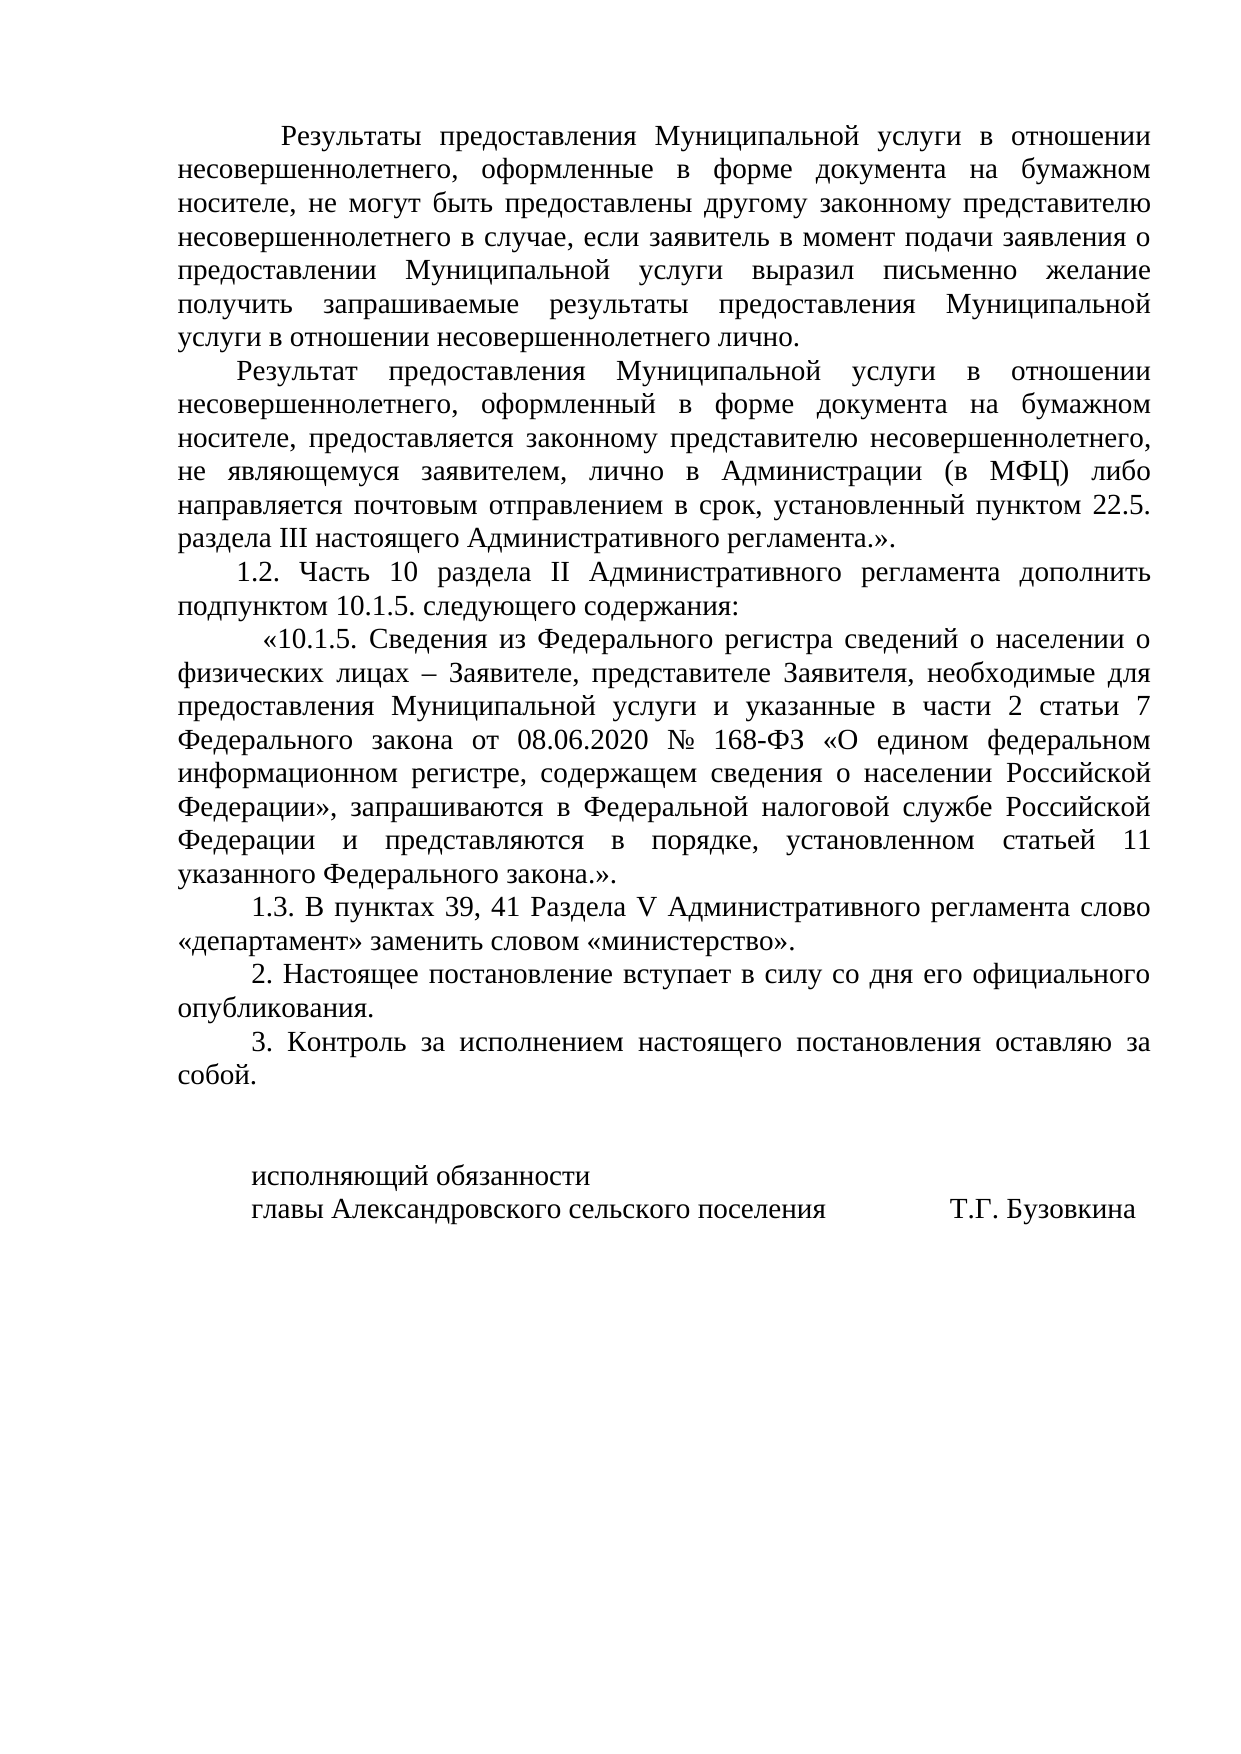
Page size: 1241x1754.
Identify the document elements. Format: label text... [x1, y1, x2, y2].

text 1.2. Часть 10 раздела II Административного регламента дополнить подпунктом 10.1.5. следующего содержания: [177, 554, 1152, 621]
text Результат предоставления Муниципальной услуги в отношении несовершеннолетнего, оформленный в форме документа на бумажном носителе, предоставляется законному представителю несовершеннолетнего, не являющемуся заявителем, лично в Администрации (в МФЦ) либо направляется почтовым отправлением в срок, установленный пунктом 22.5. раздела III настоящего Административного регламента.». [177, 353, 1152, 554]
text «10.1.5. Сведения из Федерального регистра сведений о населении о физических лицах – Заявителе, представителе Заявителя, необходимые для предоставления Муниципальной услуги и указанные в части 2 статьи 7 Федерального закона от 08.06.2020 № 168-ФЗ «О едином федеральном информационном регистре, содержащем сведения о населении Российской Федерации», запрашиваются в Федеральной налоговой службе Российской Федерации и представляются в порядке, установленном статьей 11 указанного Федерального закона.». [177, 621, 1152, 889]
text 1.3. В пунктах 39, 41 Раздела V Административного регламента слово «департамент» заменить словом «министерство». [177, 889, 1152, 957]
text Результаты предоставления Муниципальной услуги в отношении несовершеннолетнего, оформленные в форме документа на бумажном носителе, не могут быть предоставлены другому законному представителю несовершеннолетнего в случае, если заявитель в момент подачи заявления о предоставлении Муниципальной услуги выразил письменно желание получить запрашиваемые результаты предоставления Муниципальной услуги в отношении несовершеннолетнего лично. [177, 118, 1152, 353]
text главы Александровского сельского поселения Т.Г. Бузовкина [177, 1191, 1152, 1225]
text 2. Настоящее постановление вступает в силу со дня его официального опубликования. [177, 957, 1152, 1024]
text исполняющий обязанности [177, 1158, 1152, 1191]
text 3. Контроль за исполнением настоящего постановления оставляю за собой. [177, 1024, 1152, 1091]
